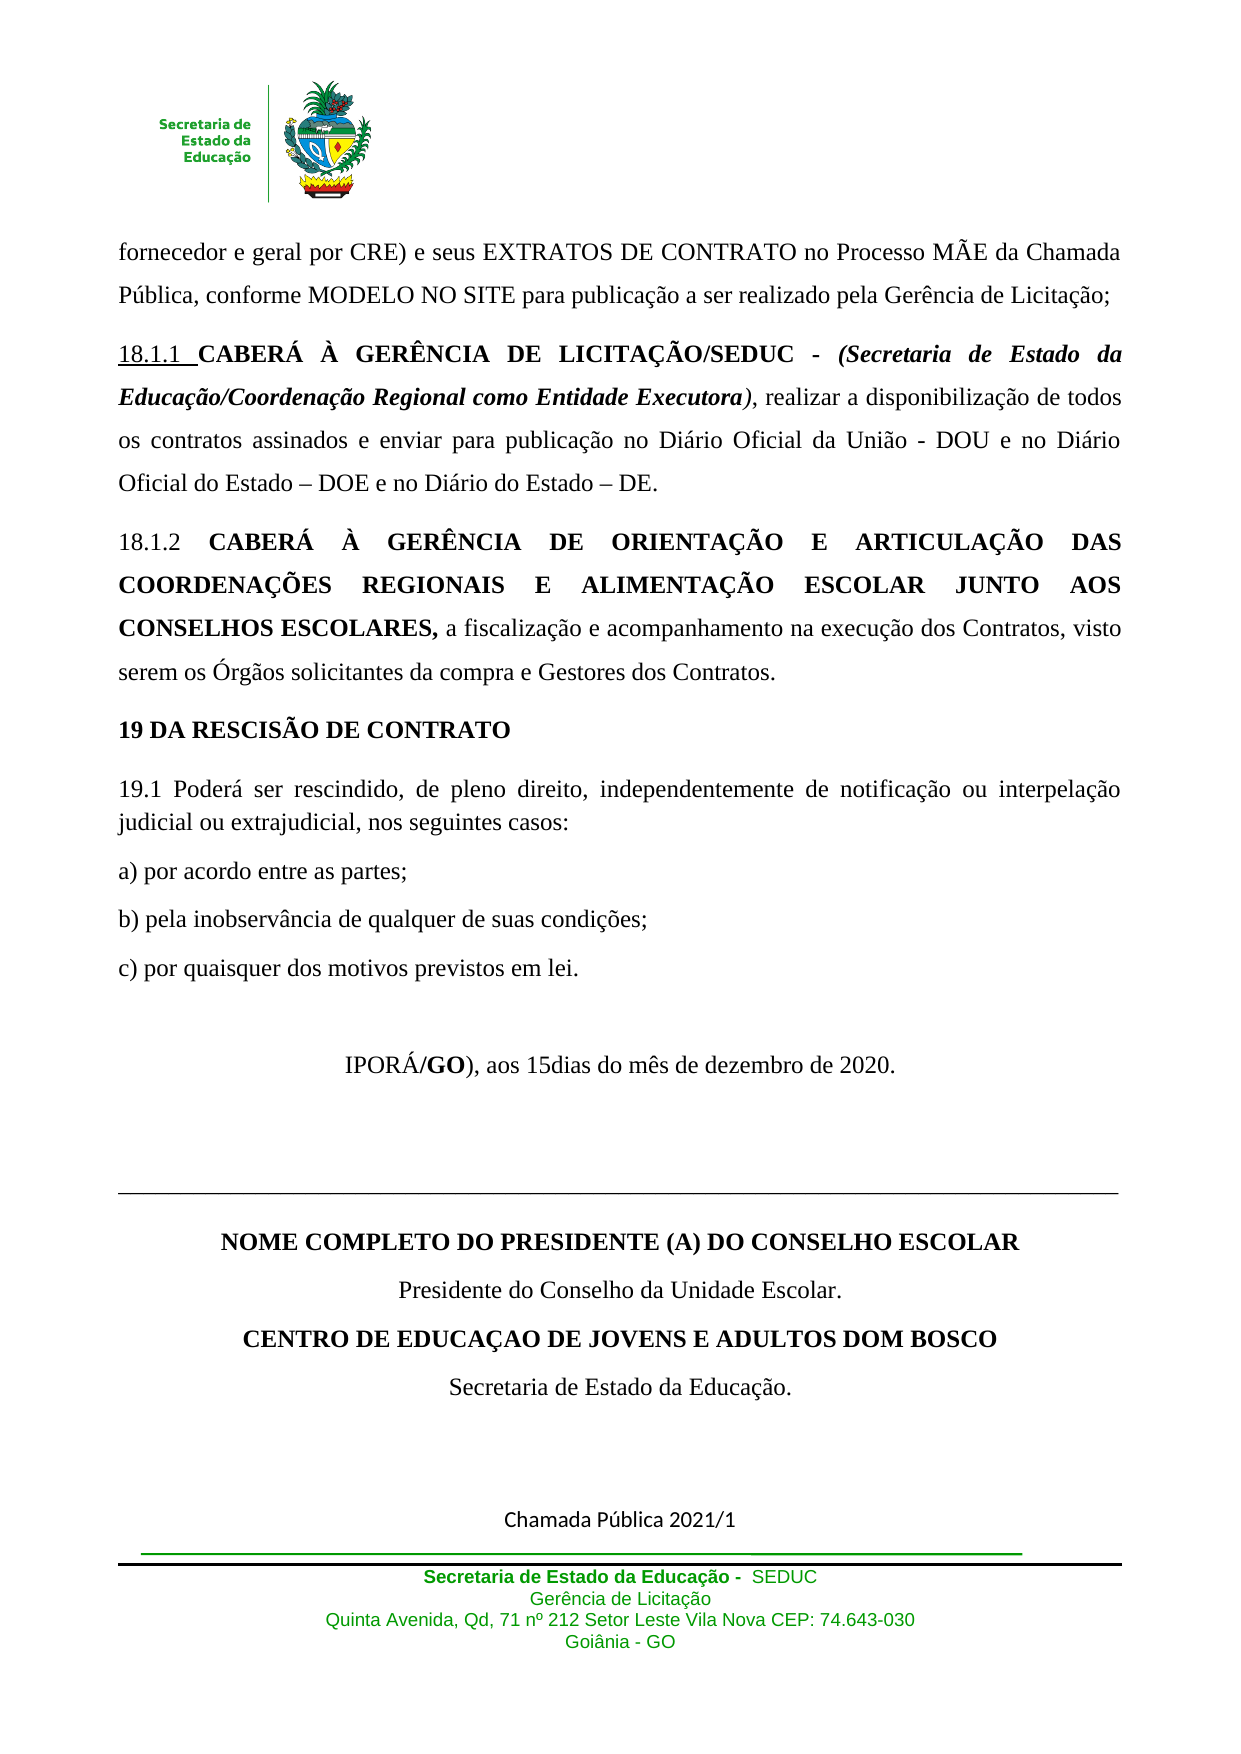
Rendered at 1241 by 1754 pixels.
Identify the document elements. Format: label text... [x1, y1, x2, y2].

text 18.1.1 CABERÁ À GERÊNCIA DE LICITAÇÃO/SEDUC - (Secretaria de Estado da Educação/Coordenação Regional como Entidade Executora), realizar a disponibilização de todos os contratos assinados e enviar para publicação no Diário Oficial da União - DOU e no Diário Oficial do Estado – DOE e no Diário do Estado – DE. [118, 339, 1122, 497]
text IPORÁ/GO), aos 15dias do mês de dezembro de 2020. [118, 1050, 1122, 1079]
text 18.1.2 CABERÁ À GERÊNCIA DE ORIENTAÇÃO E ARTICULAÇÃO DAS COORDENAÇÕES REGIONAIS E ALIMENTAÇÃO ESCOLAR JUNTO AOS CONSELHOS ESCOLARES, a fiscalização e acompanhamento na execução dos Contratos, visto serem os Órgãos solicitantes da compra e Gestores dos Contratos. [118, 527, 1122, 685]
text 19 DA RESCISÃO DE CONTRATO [118, 715, 1122, 744]
text CENTRO DE EDUCAÇAO DE JOVENS E ADULTOS DOM BOSCO [118, 1324, 1122, 1353]
text Secretaria de Estado da Educação. [118, 1372, 1122, 1401]
picture [118, 73, 412, 210]
text c) por quaisquer dos motivos previstos em lei. [118, 953, 1122, 982]
text Presidente do Conselho da Unidade Escolar. [118, 1275, 1122, 1304]
text b) pela inobservância de qualquer de suas condições; [118, 904, 1122, 933]
text 19.1 Poderá ser rescindido, de pleno direito, independentemente de notificação ou interpelação judicial ou extrajudicial, nos seguintes casos: [118, 774, 1122, 836]
text a) por acordo entre as partes; [118, 856, 1122, 884]
text ________________________________________________________________________________ [118, 1168, 1122, 1197]
text NOME COMPLETO DO PRESIDENTE (A) DO CONSELHO ESCOLAR [118, 1227, 1122, 1255]
